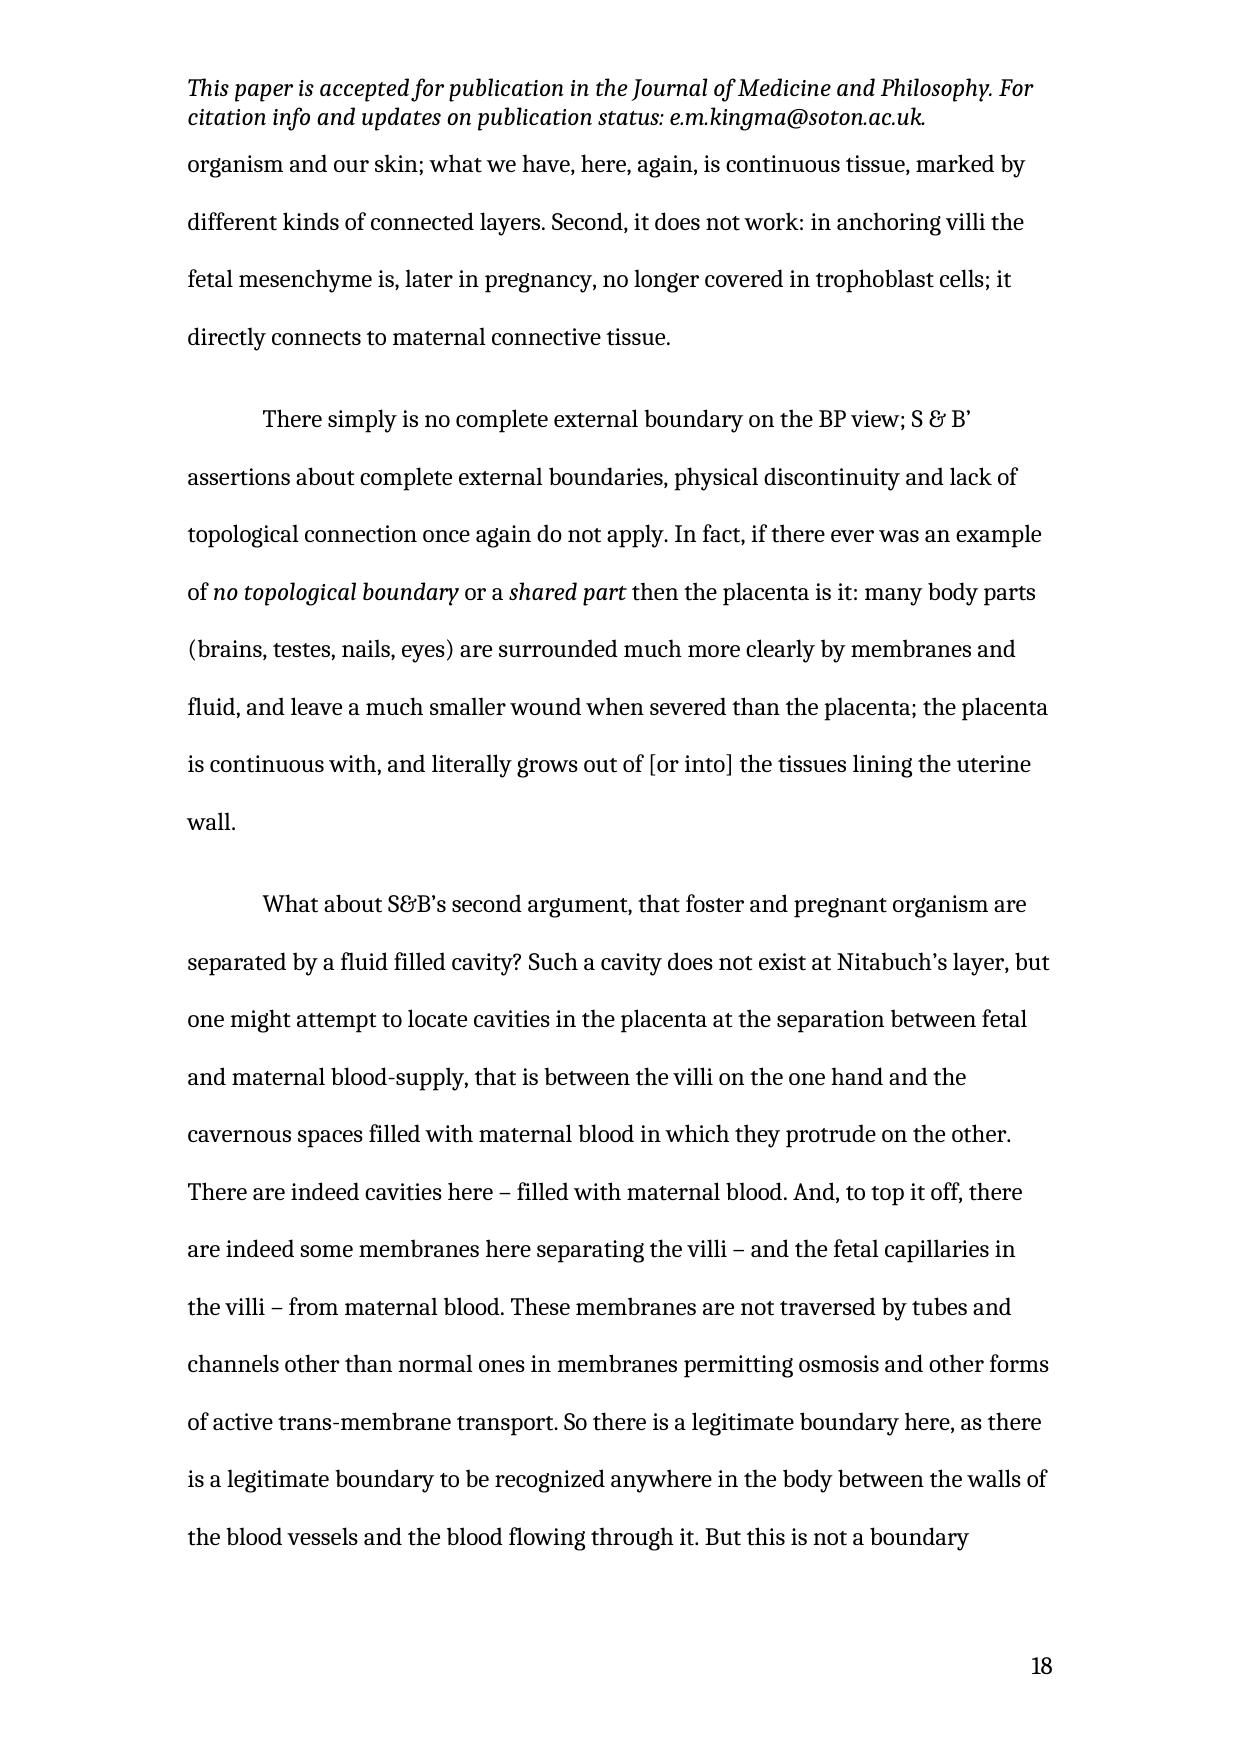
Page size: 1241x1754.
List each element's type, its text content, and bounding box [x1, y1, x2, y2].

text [187, 150, 1053, 351]
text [187, 890, 1053, 1551]
text There simply is no complete external boundary on the BP view; S & B’ assertions about complete external boundaries, physical discontinuity and lack of topological connection once again do not apply. In fact, if there ever was an example of no topological boundary or a shared part then the placenta is it: many body parts (brains, testes, nails, eyes) are surrounded much more clearly by membranes and fluid, and leave a much smaller wound when severed than the placenta; the placenta is continuous with, and literally grows out of [or into] the tissues lining the uterine wall. [187, 405, 1053, 836]
